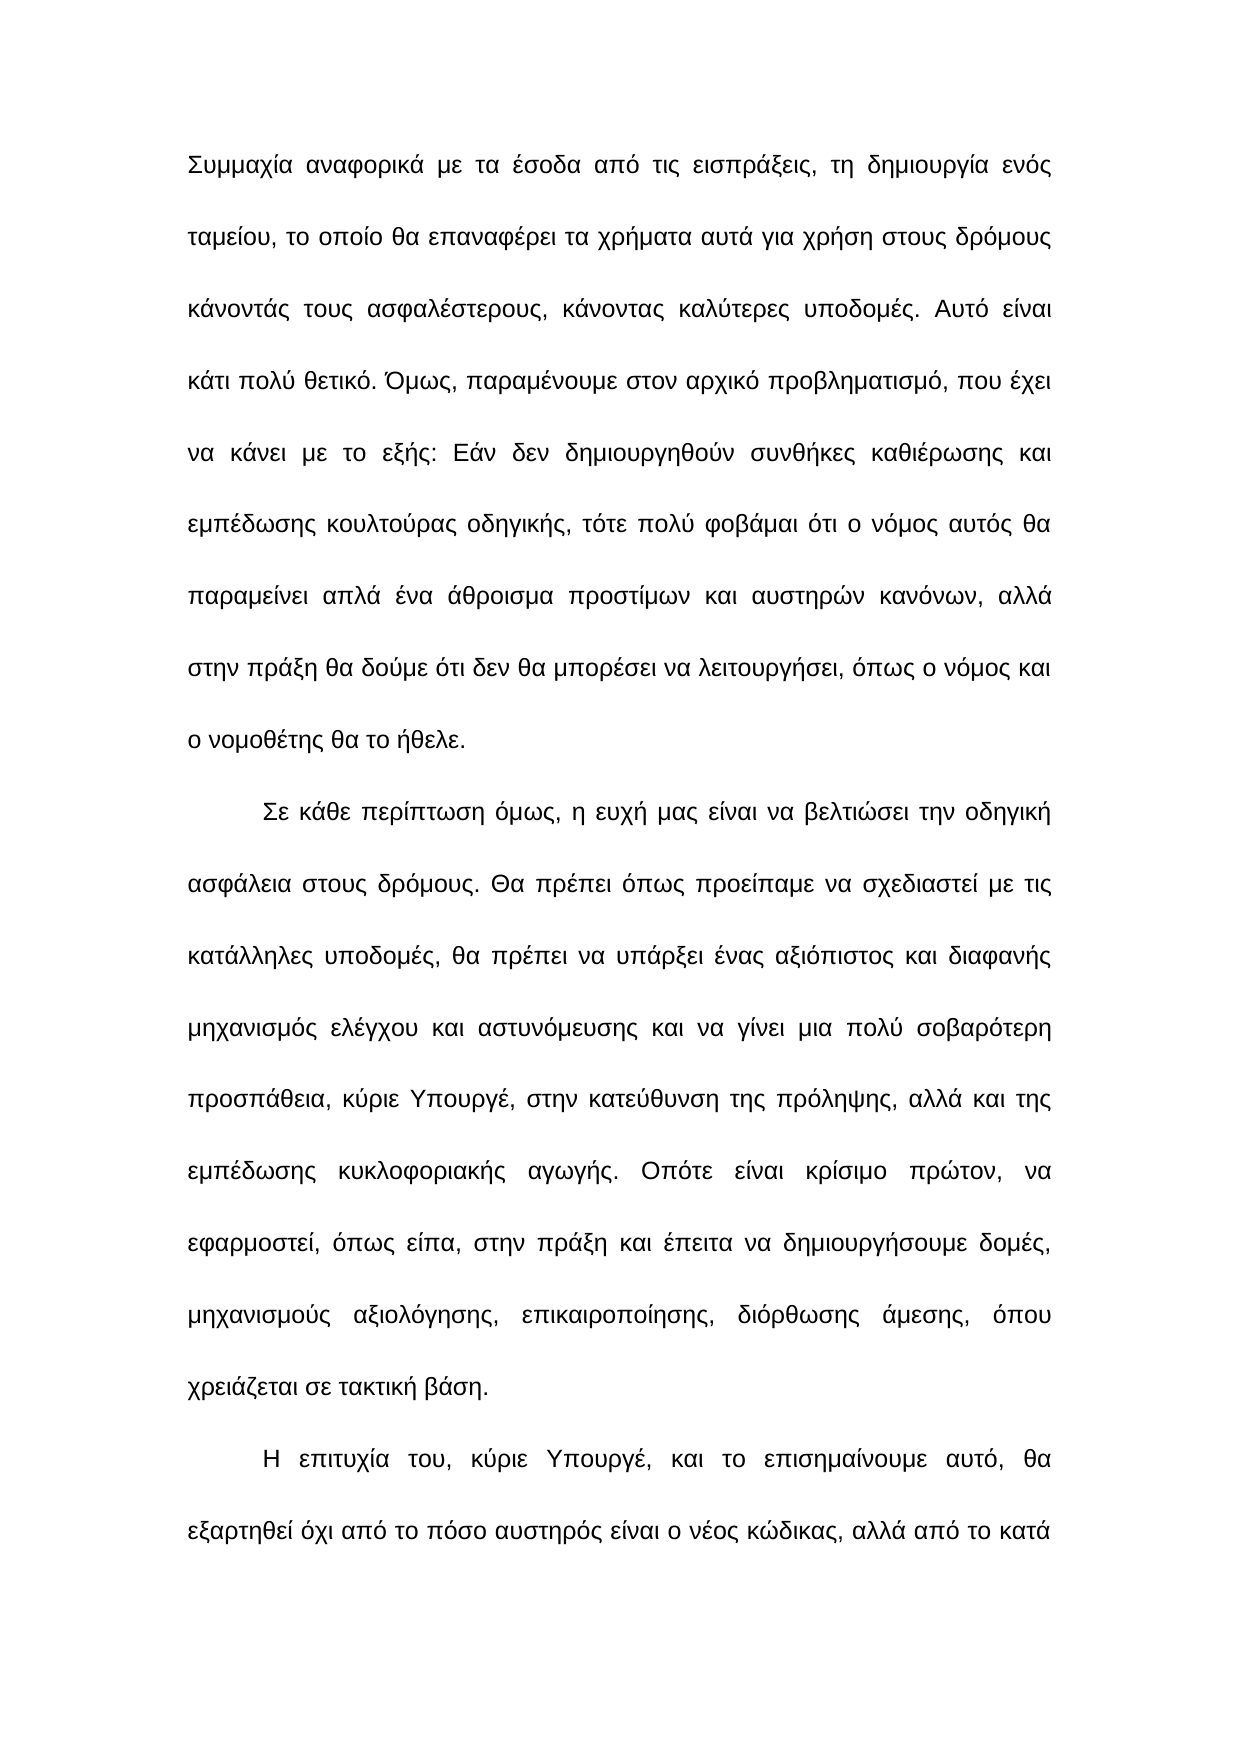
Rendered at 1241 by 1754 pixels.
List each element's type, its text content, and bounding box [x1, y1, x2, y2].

text Σε κάθε περίπτωση όμως, η ευχή μας είναι να βελτιώσει την οδηγική ασφάλεια στους δρόμους. Θα πρέπει όπως προείπαμε να σχεδιαστεί με τις κατάλληλες υποδομές, θα πρέπει να υπάρξει ένας αξιόπιστος και διαφανής μηχανισμός ελέγχου και αστυνόμευσης και να γίνει μια πολύ σοβαρότερη προσπάθεια, κύριε Υπουργέ, στην κατεύθυνση της πρόληψης, αλλά και της εμπέδωσης κυκλοφοριακής αγωγής. Οπότε είναι κρίσιμο πρώτον, να εφαρμοστεί, όπως είπα, στην πράξη και έπειτα να δημιουργήσουμε δομές, μηχανισμούς αξιολόγησης, επικαιροποίησης, διόρθωσης άμεσης, όπου χρειάζεται σε τακτική βάση. [187, 797, 1053, 1401]
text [187, 150, 1053, 754]
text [187, 1444, 1053, 1544]
